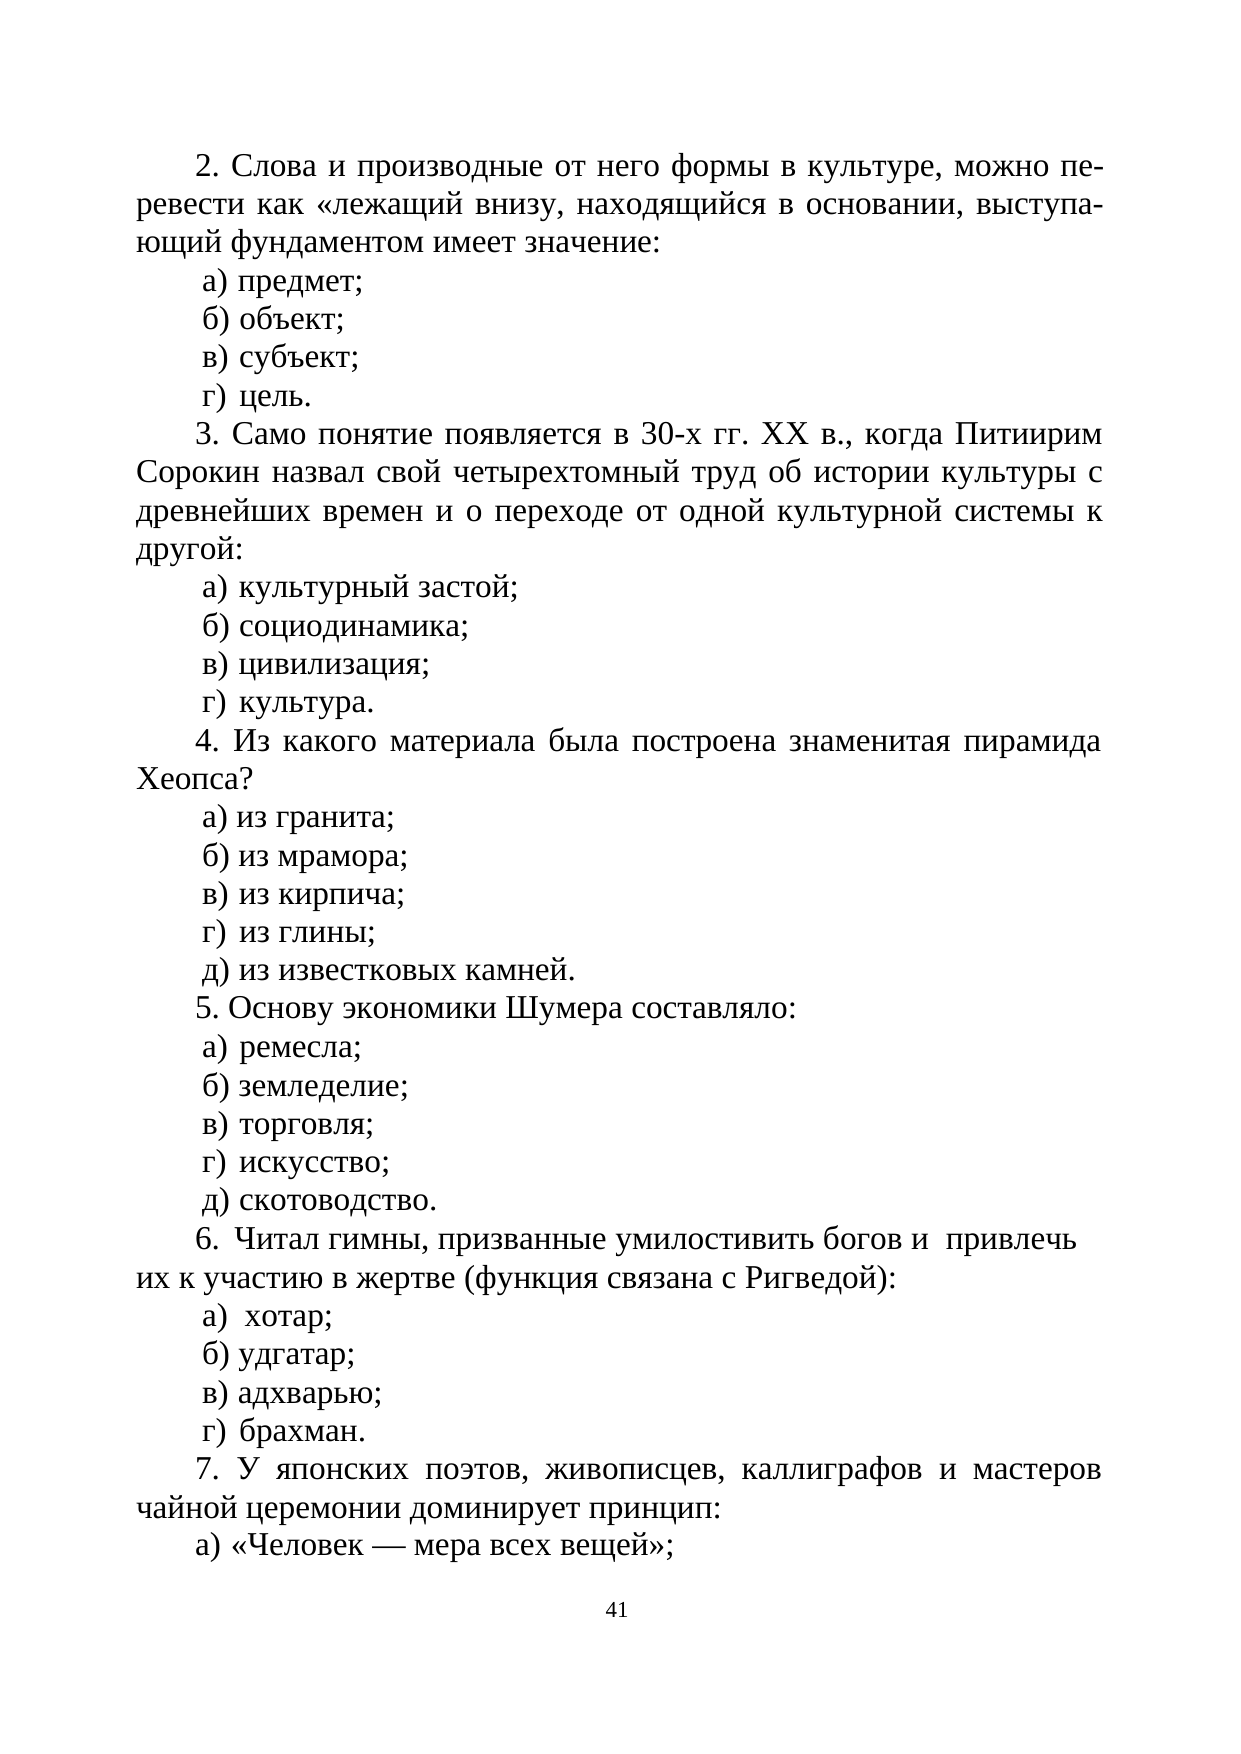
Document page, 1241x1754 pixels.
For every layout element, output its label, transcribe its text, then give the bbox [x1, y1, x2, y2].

text а) ремесла; [202, 1027, 1117, 1065]
text а) культурный застой; б) социодинамика; [202, 567, 520, 643]
list Слова и производные от него формы в культуре, можно пе- ревести как «лежащий внизу, находящийся в основании, выступа- ющий фундаментом имеет значение: [136, 145, 1105, 260]
text в) адхварью; г) брахман. [202, 1372, 405, 1448]
text д) скотоводство. [202, 1180, 1117, 1218]
text а) предмет; б) объект; в) субъект; г) цель. [202, 260, 369, 413]
text г) искусство; [202, 1142, 1117, 1180]
text б) земледелие; в) торговля; [202, 1065, 411, 1142]
text д) из известковых камней. [202, 950, 1117, 988]
text в) цивилизация; г) культура. [202, 643, 432, 720]
list Основу экономики Шумера составляло: [195, 988, 1117, 1027]
list Из какого материала была построена знаменитая пирамида Хеопса? [136, 720, 1103, 797]
text а) «Человек — мера всех вещей»; [195, 1525, 1117, 1563]
text а) из гранита; б) из мрамора; в) из кирпича; г) из глины; [202, 797, 410, 950]
list У японских поэтов, живописцев, каллиграфов и мастеров чайной церемонии доминирует принцип: [136, 1448, 1104, 1525]
list Читал гимны, призванные умилостивить богов и привлечь их к участию в жертве (функция связана с Ригведой): [136, 1218, 1104, 1295]
text а) хотар; б) удгатар; [202, 1295, 358, 1372]
list Само понятие появляется в 30-х гг. ХХ в., когда Питиирим Сорокин назвал свой четырехтомный труд об истории культуры с древнейших времен и о переходе от одной культурной системы к другой: [136, 413, 1104, 567]
